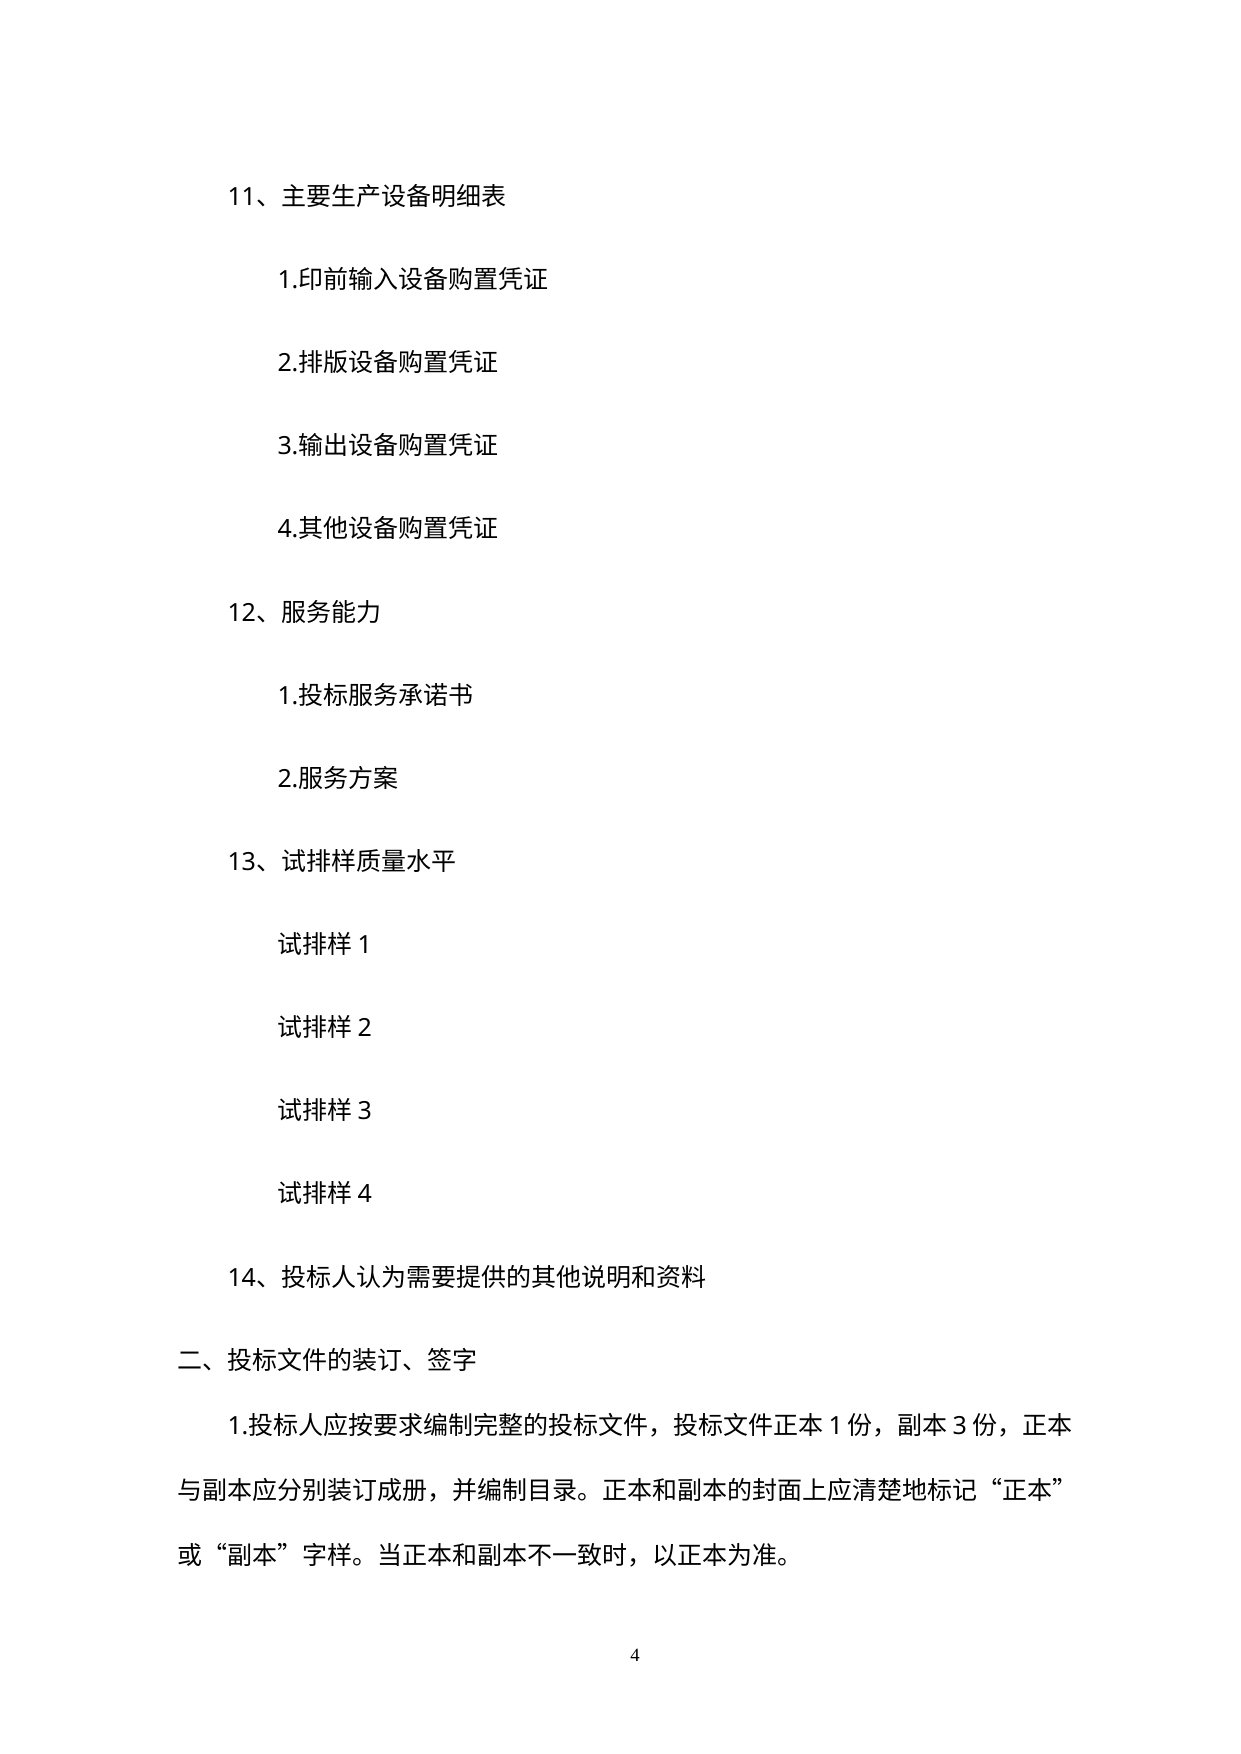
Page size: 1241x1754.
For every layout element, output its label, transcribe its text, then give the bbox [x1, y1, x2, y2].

list 14、投标人认为需要提供的其他说明和资料 [227, 1243, 1092, 1308]
list 1.印前输入设备购置凭证 [227, 245, 1092, 310]
list 4.其他设备购置凭证 [227, 494, 1092, 559]
text 1.投标人应按要求编制完整的投标文件，投标文件正本1份，副本3份，正本与副本应分别装订成册，并编制目录。正本和副本的封面上应清楚地标记“正本”或“副本”字样。当正本和副本不一致时，以正本为准。 [177, 1391, 1092, 1586]
list 1.投标服务承诺书 [227, 661, 1092, 726]
list 11、主要生产设备明细表 [227, 162, 1092, 227]
text 二、投标文件的装订、签字 [177, 1326, 1092, 1391]
list 2.排版设备购置凭证 [227, 328, 1092, 393]
list 13、试排样质量水平 [227, 827, 1092, 892]
list 12、服务能力 [227, 578, 1092, 643]
list 试排样4 [227, 1159, 1092, 1224]
list 2.服务方案 [227, 744, 1092, 809]
list 3.输出设备购置凭证 [227, 411, 1092, 476]
list 试排样2 [227, 993, 1092, 1058]
list 试排样3 [227, 1076, 1092, 1141]
list 试排样1 [227, 910, 1092, 975]
